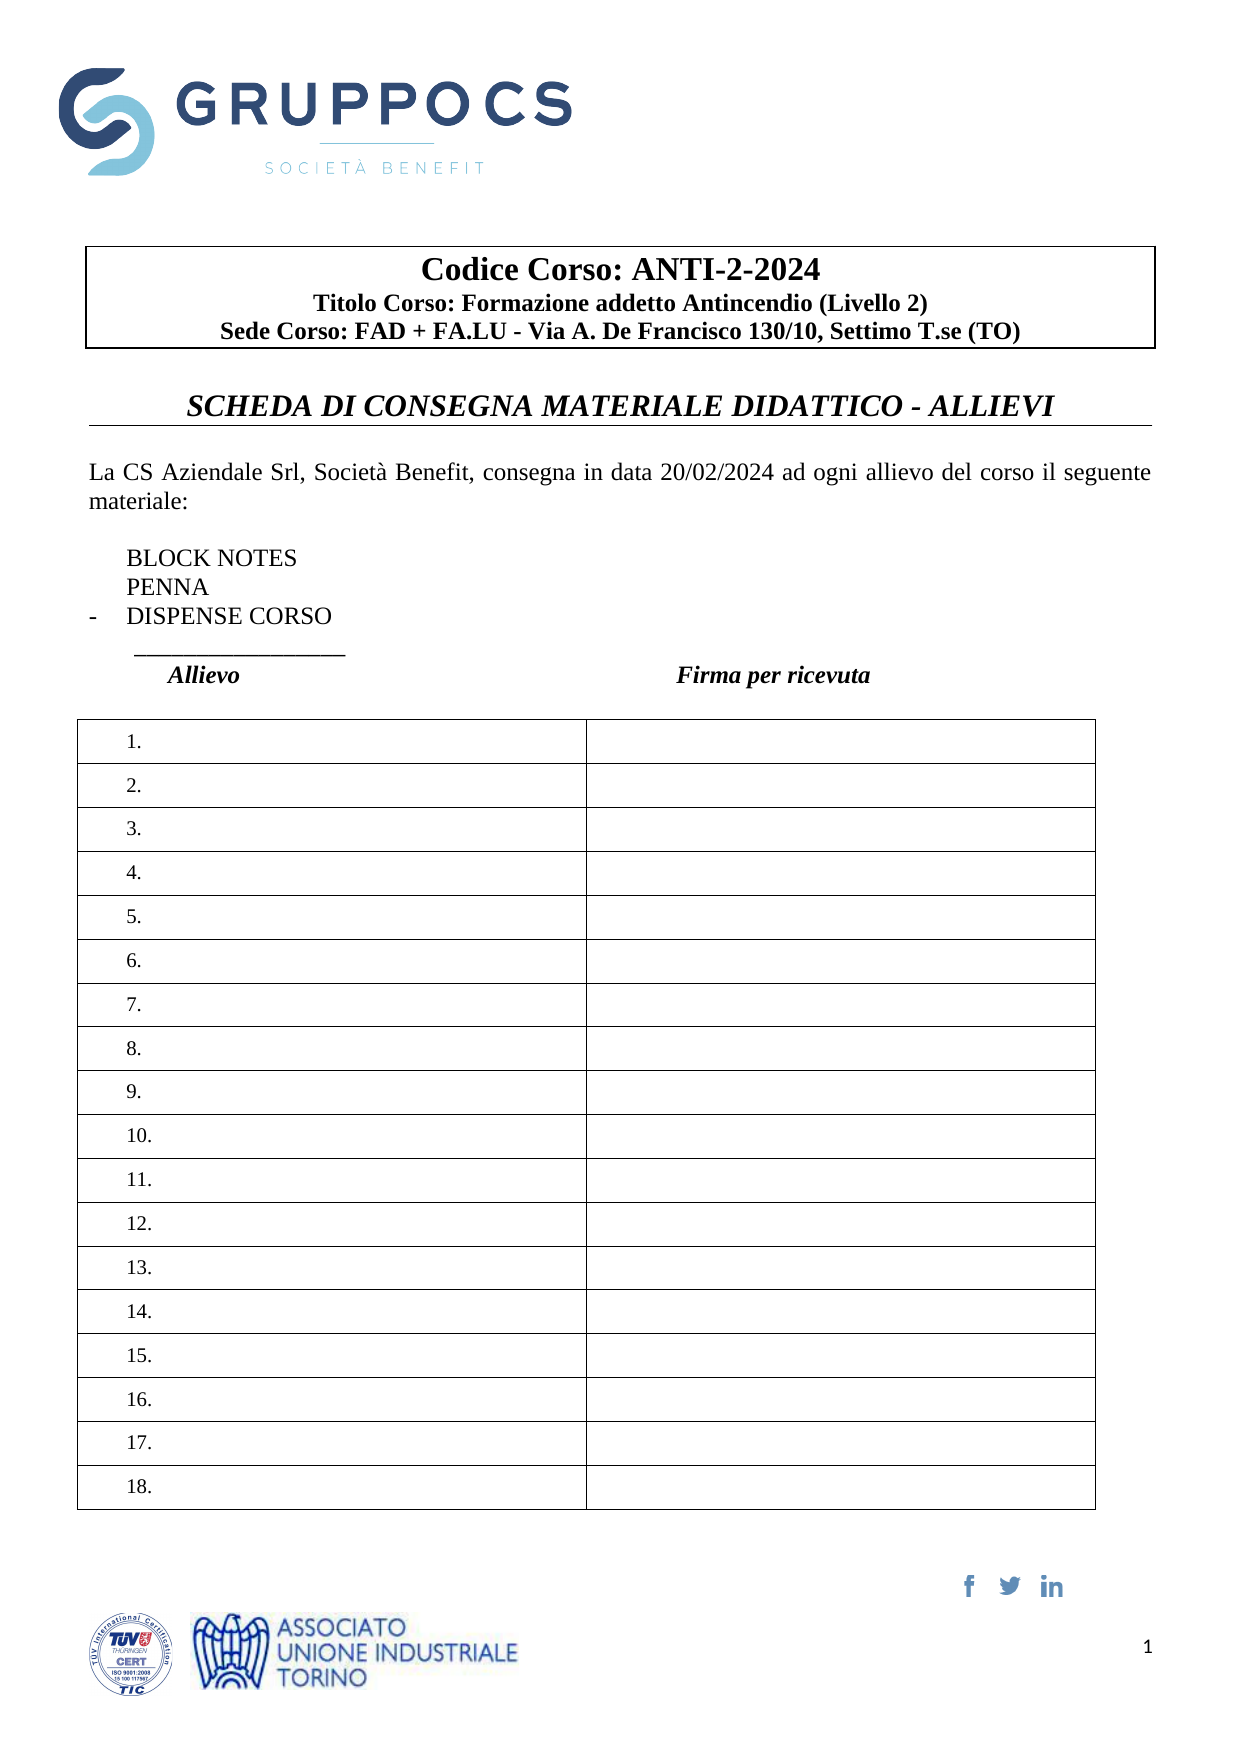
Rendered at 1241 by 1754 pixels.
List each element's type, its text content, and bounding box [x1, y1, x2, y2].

picture [58, 68, 580, 178]
table_cell [587, 852, 1095, 895]
picture [190, 1612, 520, 1690]
table_cell [78, 1378, 586, 1421]
table_cell [587, 1115, 1095, 1158]
table_cell [78, 1203, 586, 1246]
table_cell [78, 852, 586, 895]
text Allievo Firma per ricevuta [88, 660, 1152, 689]
table_cell [78, 1290, 586, 1333]
table_cell [78, 940, 586, 982]
table_cell [587, 1290, 1095, 1333]
text _________________ [88, 629, 1152, 660]
table_cell [78, 1115, 586, 1158]
text Sede Corso: FAD + FA.LU - Via A. De Francisco 130/10, Settimo T.se (TO) [87, 313, 1154, 347]
text SCHEDA DI CONSEGNA MATERIALE DIDATTICO - ALLIEVI [88, 387, 1152, 426]
table_cell [587, 940, 1095, 982]
list DISPENSE CORSO [88, 601, 1152, 629]
table_cell [587, 1159, 1095, 1202]
table_cell [587, 1422, 1095, 1465]
text La CS Aziendale Srl, Società Benefit, consegna in data 20/02/2024 ad ogni allievo del corso il seguente materiale: [88, 457, 1152, 514]
text BLOCK NOTES [126, 543, 1152, 572]
table_cell [587, 808, 1095, 851]
table_cell [587, 764, 1095, 807]
table_cell [587, 1027, 1095, 1070]
table_cell [587, 1378, 1095, 1421]
table_cell [587, 1071, 1095, 1114]
picture [964, 1575, 1063, 1597]
text Titolo Corso: Formazione addetto Antincendio (Livello 2) [88, 288, 1152, 313]
text Codice Corso: ANTI-2-2024 [87, 247, 1154, 288]
table_cell [78, 1071, 586, 1114]
table_cell [78, 984, 586, 1026]
table_cell [78, 1334, 586, 1377]
picture [89, 1613, 173, 1696]
table_cell [587, 1334, 1095, 1377]
text PENNA [126, 572, 1152, 601]
table_cell [78, 1027, 586, 1070]
table_cell [587, 896, 1095, 938]
table_cell [587, 1203, 1095, 1246]
table_header [587, 720, 1095, 763]
table_cell [587, 984, 1095, 1026]
table_cell [78, 1247, 586, 1289]
table_cell [587, 1247, 1095, 1289]
table_cell [587, 1466, 1095, 1509]
table_header [78, 720, 586, 763]
table_cell [78, 1466, 586, 1509]
table_cell [78, 764, 586, 807]
table_cell [78, 1422, 586, 1465]
table_cell [78, 896, 586, 938]
table_cell [78, 808, 586, 851]
table_cell [78, 1159, 586, 1202]
